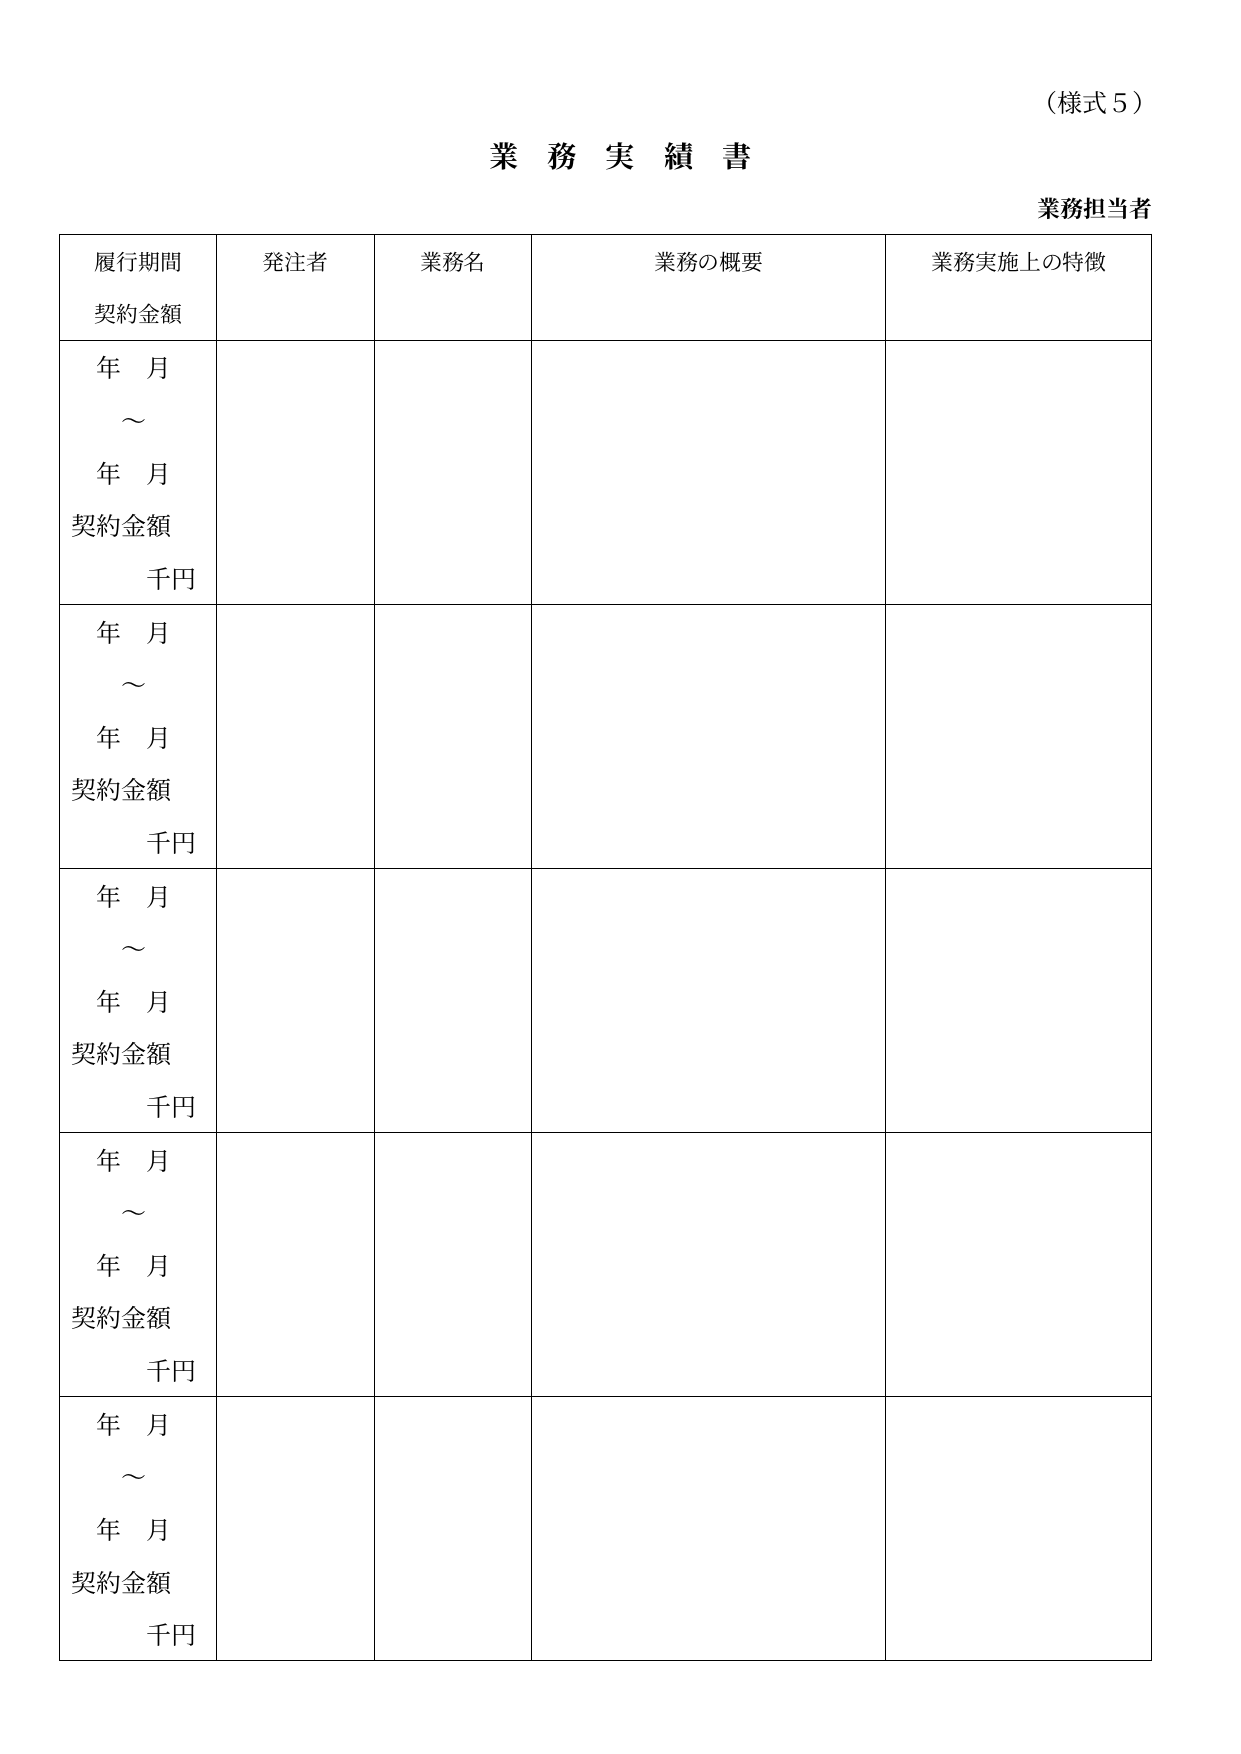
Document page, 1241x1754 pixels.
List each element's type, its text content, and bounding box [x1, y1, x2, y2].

table_cell [375, 869, 531, 1132]
table_header 業務実施上の特徴 [886, 235, 1151, 340]
table_cell [375, 341, 531, 604]
table_cell [886, 1133, 1151, 1396]
table_cell 年 月 ～ 年 月 契約金額 千円 [60, 1397, 216, 1660]
table_cell [532, 869, 885, 1132]
table_cell [375, 1397, 531, 1660]
table_cell [217, 869, 374, 1132]
table_cell [217, 1397, 374, 1660]
table_cell [886, 869, 1151, 1132]
table_cell [217, 605, 374, 868]
text （様式５） [59, 76, 1181, 128]
table_header 業務名 [375, 235, 531, 340]
table_header 発注者 [217, 235, 374, 340]
text 業 務 実 績 書 [59, 128, 1181, 181]
table_header 業務の概要 [532, 235, 885, 340]
table_cell [532, 341, 885, 604]
table_cell [532, 1133, 885, 1396]
table_cell [886, 1397, 1151, 1660]
table_cell [217, 341, 374, 604]
table_cell [532, 605, 885, 868]
text 業務担当者 [59, 181, 1152, 233]
table_cell 年 月 ～ 年 月 契約金額 千円 [60, 605, 216, 868]
table_cell [532, 1397, 885, 1660]
table_cell 年 月 ～ 年 月 契約金額 千円 [60, 341, 216, 604]
table_cell [375, 605, 531, 868]
table_header 履行期間 契約金額 [60, 235, 216, 340]
table_cell 年 月 ～ 年 月 契約金額 千円 [60, 869, 216, 1132]
table_cell [886, 605, 1151, 868]
table_cell [217, 1133, 374, 1396]
table_cell 年 月 ～ 年 月 契約金額 千円 [60, 1133, 216, 1396]
table_cell [886, 341, 1151, 604]
table_cell [375, 1133, 531, 1396]
